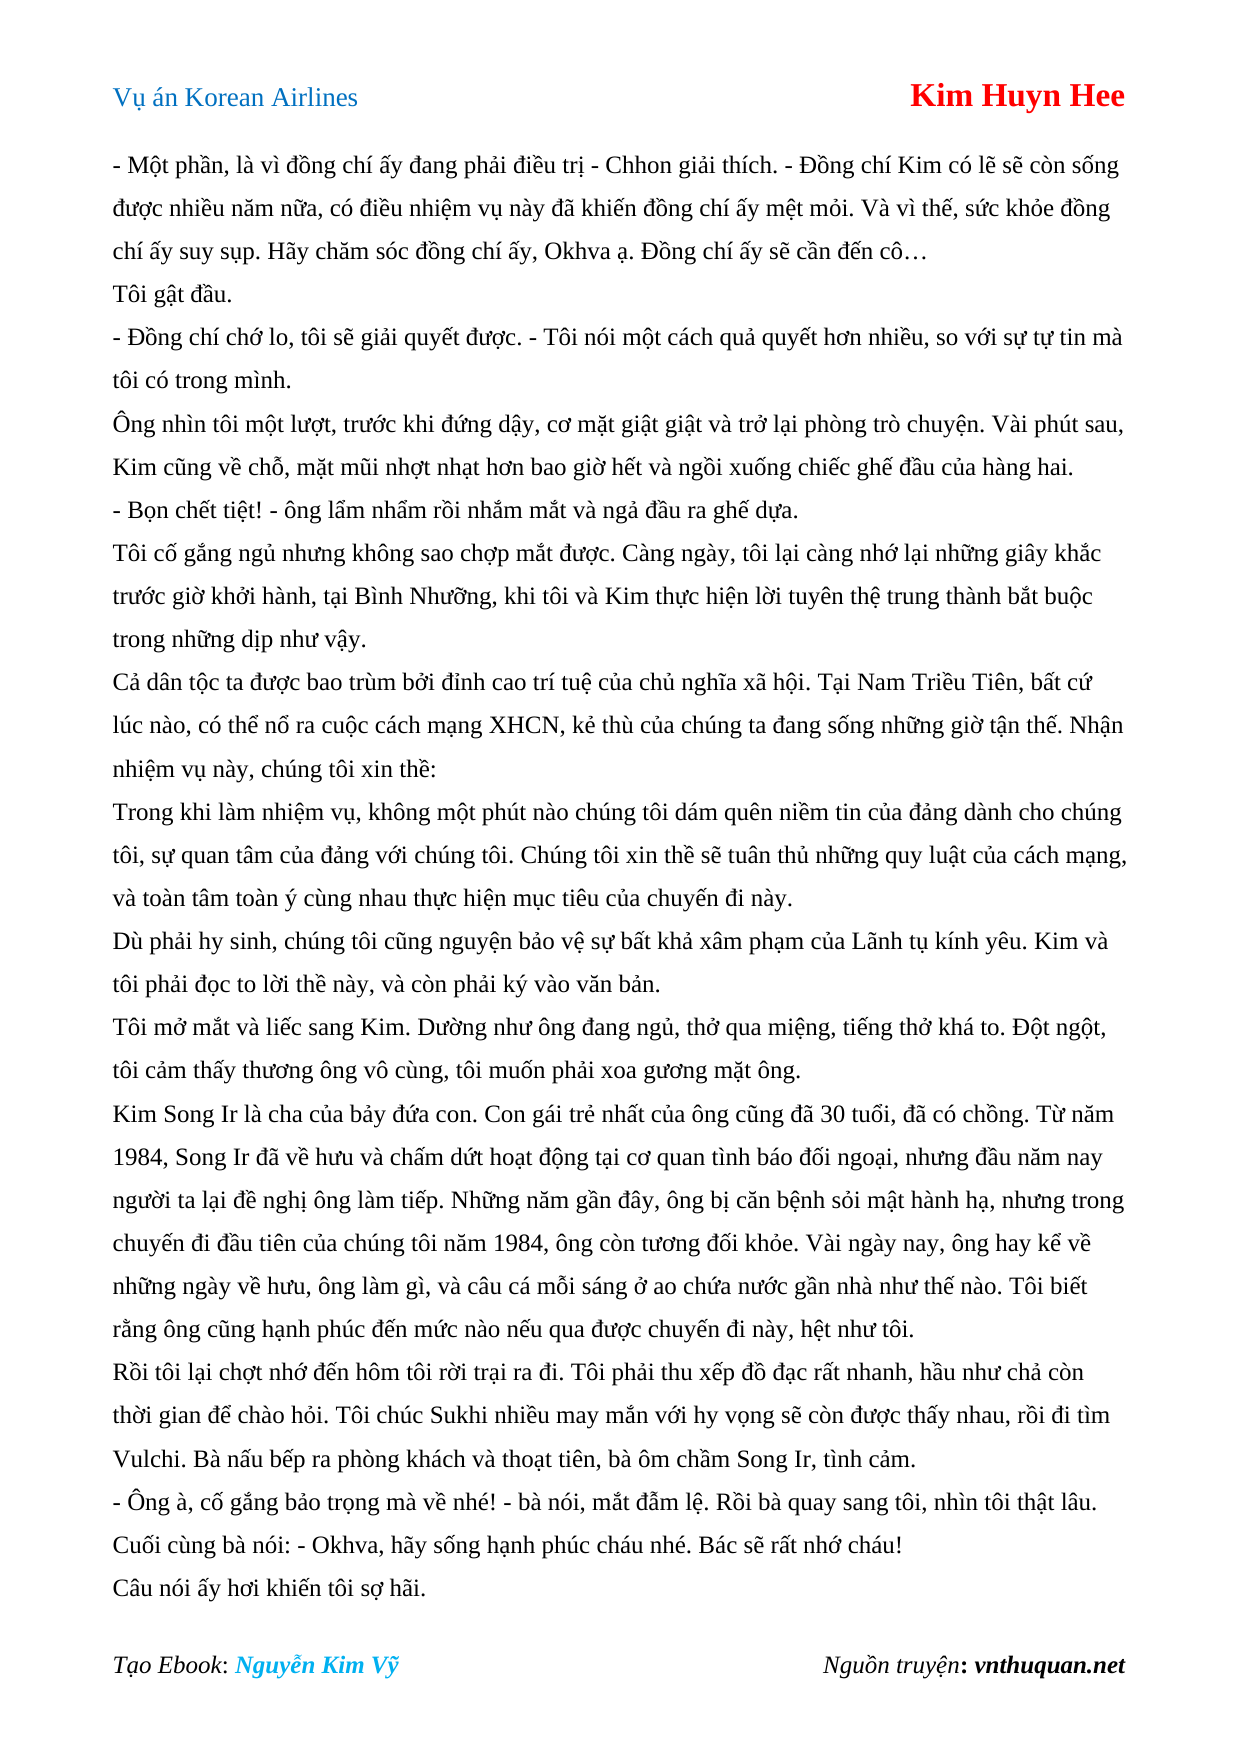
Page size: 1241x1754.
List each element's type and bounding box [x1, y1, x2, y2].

text [112, 150, 1128, 1602]
